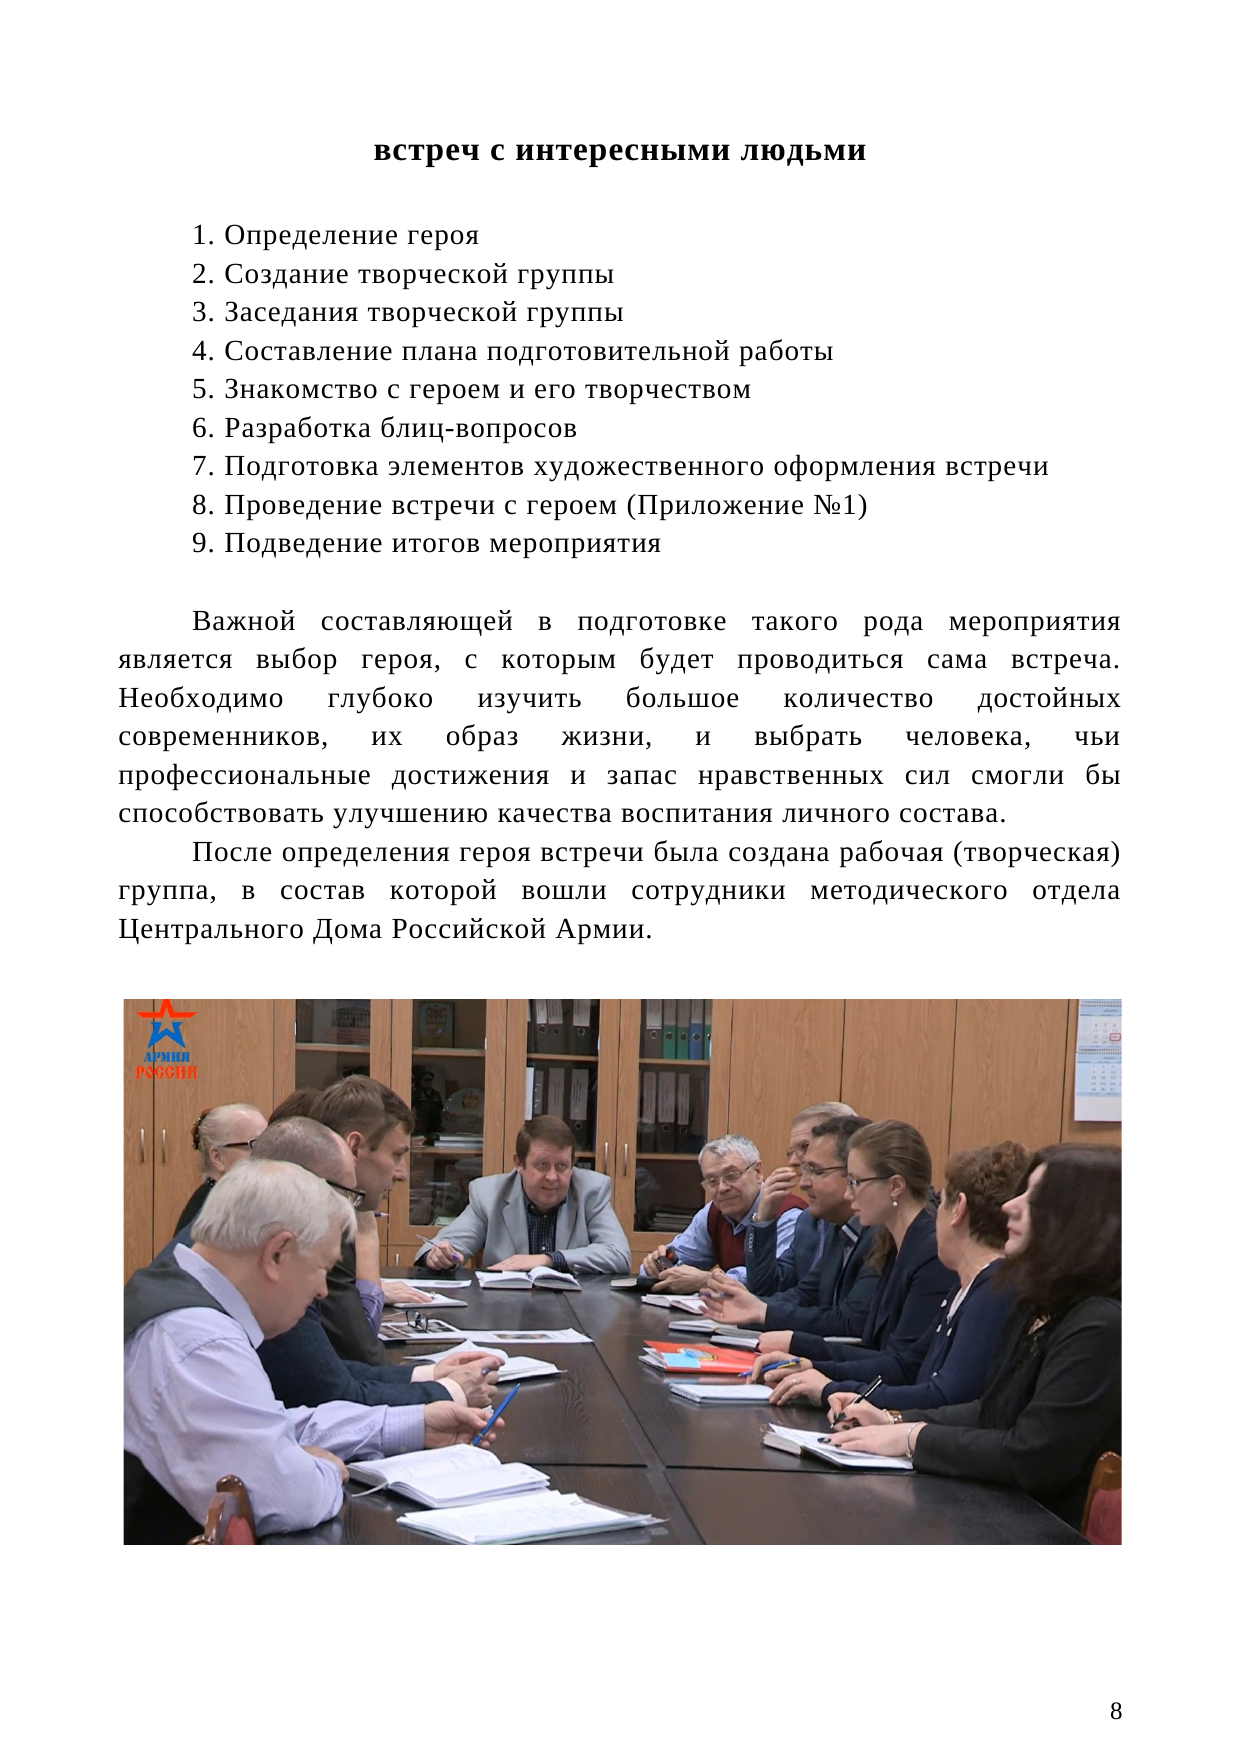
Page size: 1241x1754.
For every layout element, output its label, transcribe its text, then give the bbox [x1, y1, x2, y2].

text 7. Подготовка элементов художественного оформления встречи [118, 448, 1122, 482]
picture [123, 999, 1122, 1545]
text 3. Заседания творческой группы [118, 294, 1122, 328]
text 9. Подведение итогов мероприятия [118, 526, 1122, 559]
text 1. Определение героя [118, 217, 1122, 251]
text После определения героя встречи была создана рабочая (творческая) группа, в состав которой вошли сотрудники методического отдела Центрального Дома Российской Армии. [118, 834, 1122, 944]
text 6. Разработка блиц-вопросов [118, 410, 1122, 443]
text 5. Знакомство с героем и его творчеством [118, 371, 1122, 405]
text 8. Проведение встречи с героем (Приложение №1) [118, 487, 1122, 521]
text встреч с интересными людьми [118, 129, 1122, 167]
text 4. Составление плана подготовительной работы [118, 333, 1122, 366]
text Важной составляющей в подготовке такого рода мероприятия является выбор героя, с которым будет проводиться сама встреча. Необходимо глубоко изучить большое количество достойных современников, их образ жизни, и выбрать человека, чьи профессиональные достижения и запас нравственных сил смогли бы способствовать улучшению качества воспитания личного состава. [118, 603, 1122, 829]
text 2. Создание творческой группы [118, 256, 1122, 289]
